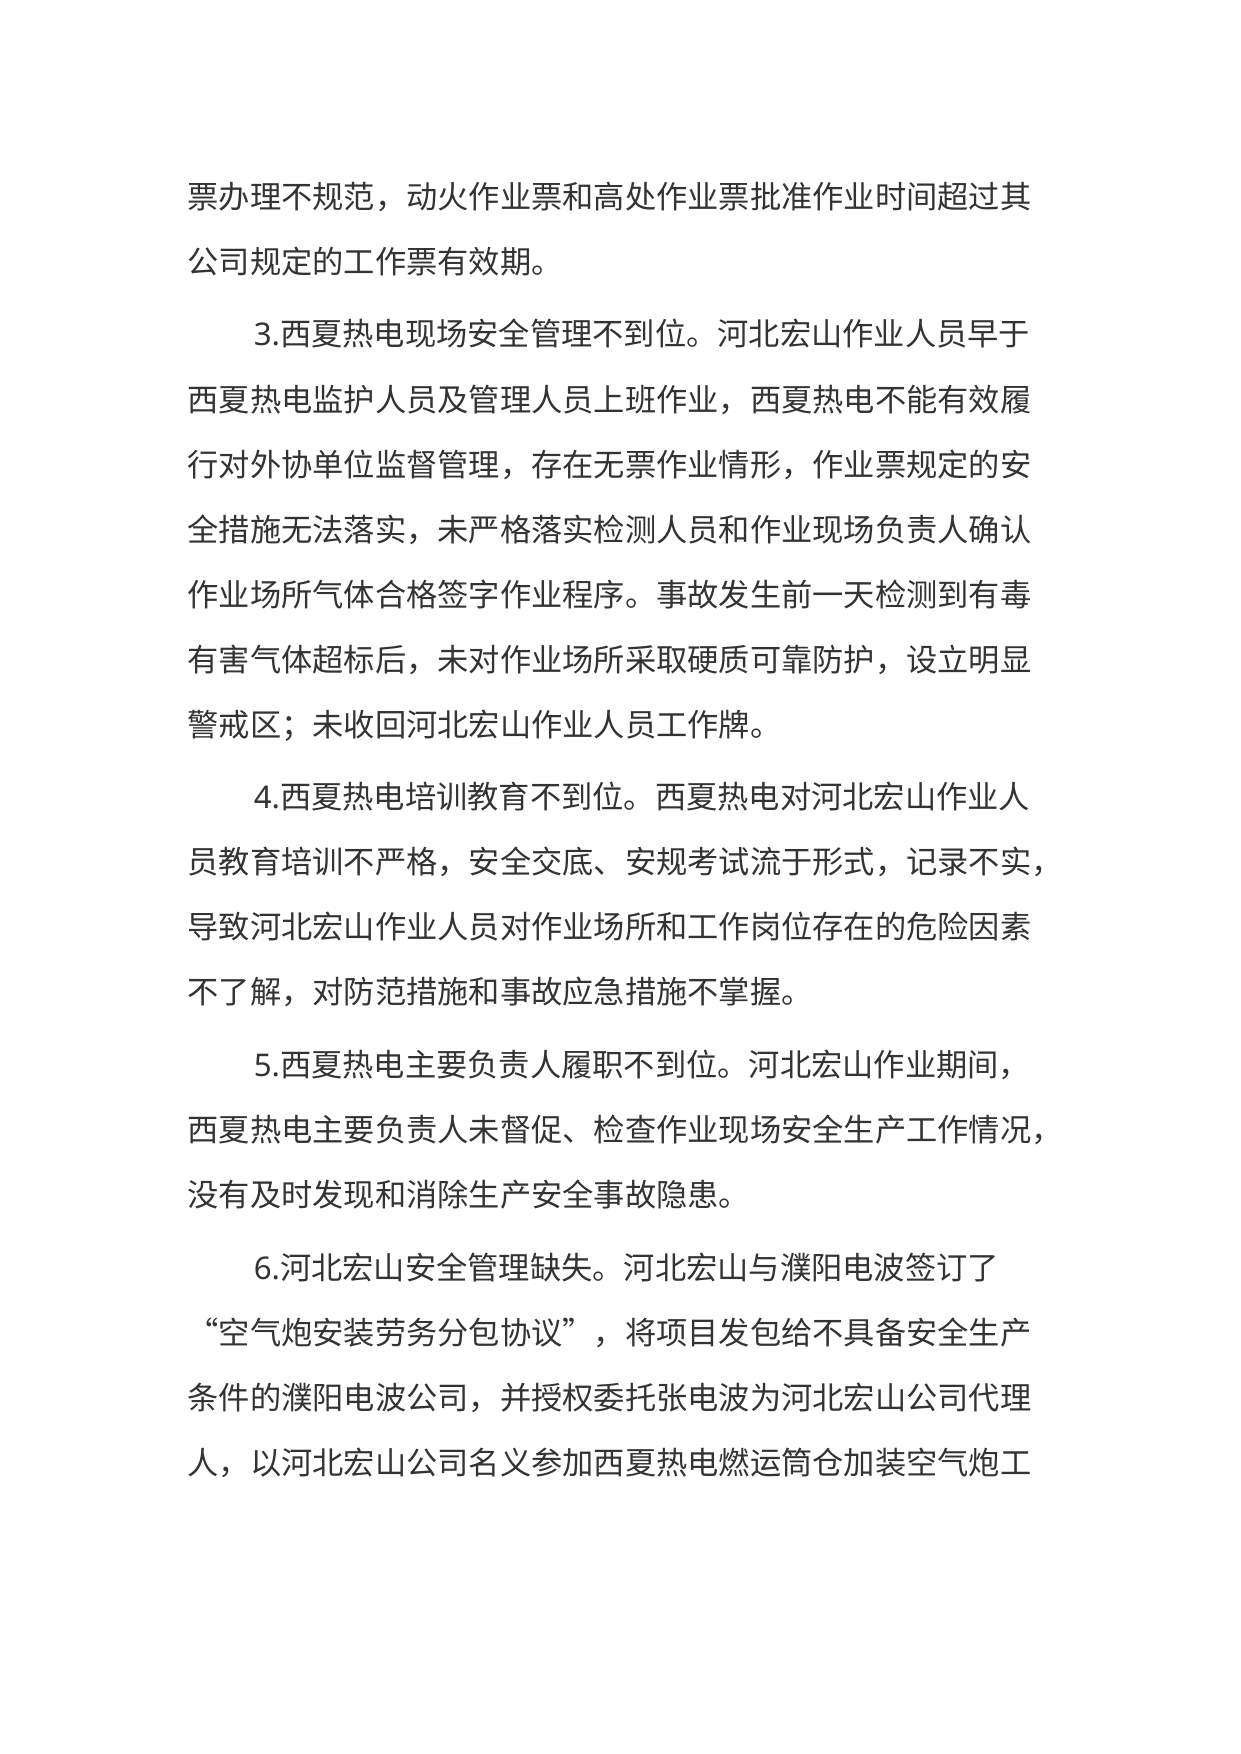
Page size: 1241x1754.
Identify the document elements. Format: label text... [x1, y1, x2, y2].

text 4.西夏热电培训教育不到位。西夏热电对河北宏山作业人员教育培训不严格，安全交底、安规考试流于形式，记录不实，导致河北宏山作业人员对作业场所和工作岗位存在的危险因素不了解，对防范措施和事故应急措施不掌握。 [187, 763, 1053, 1023]
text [187, 162, 1053, 292]
text 3.西夏热电现场安全管理不到位。河北宏山作业人员早于西夏热电监护人员及管理人员上班作业，西夏热电不能有效履行对外协单位监督管理，存在无票作业情形，作业票规定的安全措施无法落实，未严格落实检测人员和作业现场负责人确认作业场所气体合格签字作业程序。事故发生前一天检测到有毒有害气体超标后，未对作业场所采取硬质可靠防护，设立明显警戒区；未收回河北宏山作业人员工作牌。 [187, 300, 1053, 755]
text 5.西夏热电主要负责人履职不到位。河北宏山作业期间，西夏热电主要负责人未督促、检查作业现场安全生产工作情况，没有及时发现和消除生产安全事故隐患。 [187, 1030, 1053, 1225]
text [187, 1233, 1053, 1493]
